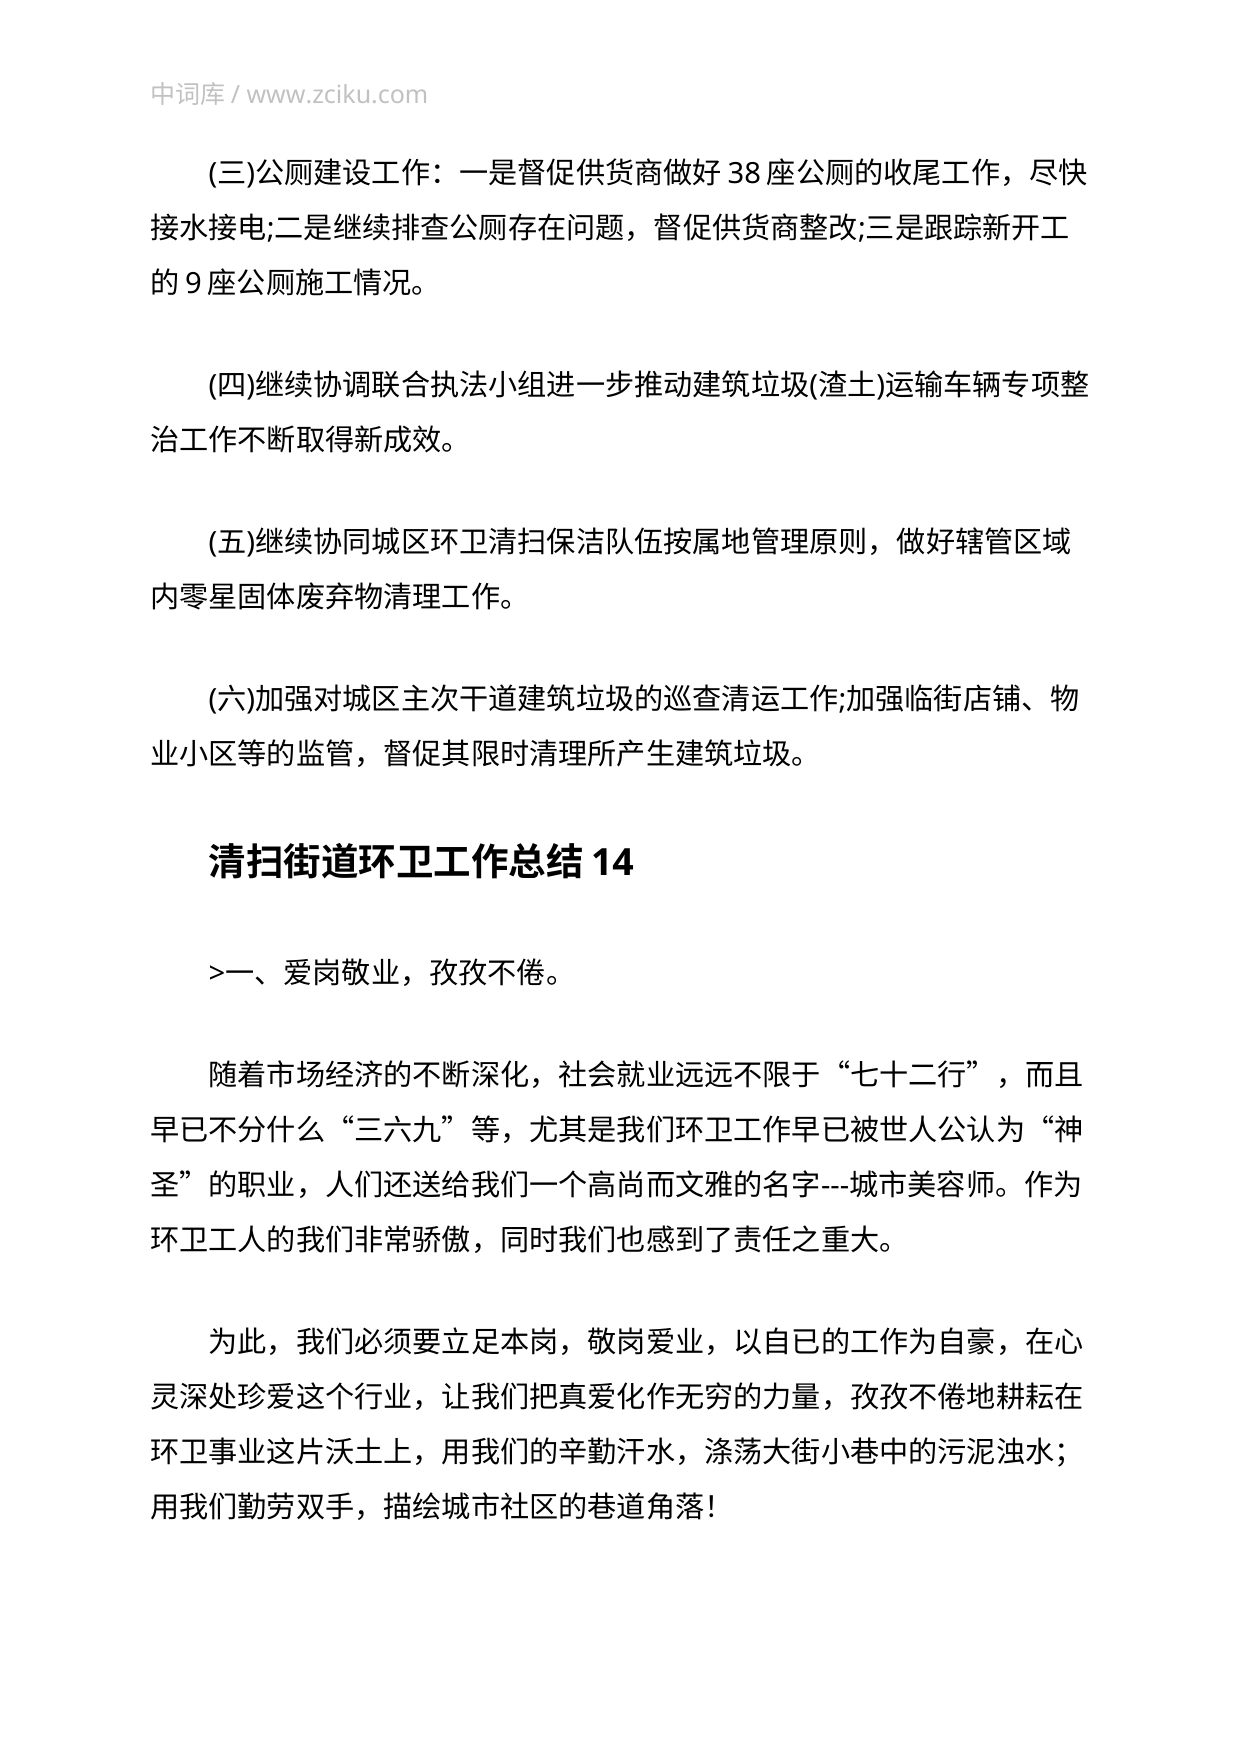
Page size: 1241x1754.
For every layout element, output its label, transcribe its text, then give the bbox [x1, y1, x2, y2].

text (三)公厕建设工作：一是督促供货商做好38座公厕的收尾工作，尽快接水接电;二是继续排查公厕存在问题，督促供货商整改;三是跟踪新开工的9座公厕施工情况。 [150, 150, 1090, 302]
text (六)加强对城区主次干道建筑垃圾的巡查清运工作;加强临街店铺、物业小区等的监管，督促其限时清理所产生建筑垃圾。 [150, 676, 1090, 773]
text (五)继续协同城区环卫清扫保洁队伍按属地管理原则，做好辖管区域内零星固体废弃物清理工作。 [150, 519, 1090, 616]
text 清扫街道环卫工作总结14 [150, 832, 1090, 887]
text >一、爱岗敬业，孜孜不倦。 [150, 950, 1090, 992]
text 随着市场经济的不断深化，社会就业远远不限于“七十二行”，而且早已不分什么“三六九”等，尤其是我们环卫工作早已被世人公认为“神圣”的职业，人们还送给我们一个高尚而文雅的名字---城市美容师。作为环卫工人的我们非常骄傲，同时我们也感到了责任之重大。 [150, 1052, 1090, 1259]
text (四)继续协调联合执法小组进一步推动建筑垃圾(渣土)运输车辆专项整治工作不断取得新成效。 [150, 362, 1090, 459]
text 为此，我们必须要立足本岗，敬岗爱业，以自已的工作为自豪，在心灵深处珍爱这个行业，让我们把真爱化作无穷的力量，孜孜不倦地耕耘在环卫事业这片沃土上，用我们的辛勤汗水，涤荡大街小巷中的污泥浊水；用我们勤劳双手，描绘城市社区的巷道角落！ [150, 1318, 1090, 1525]
